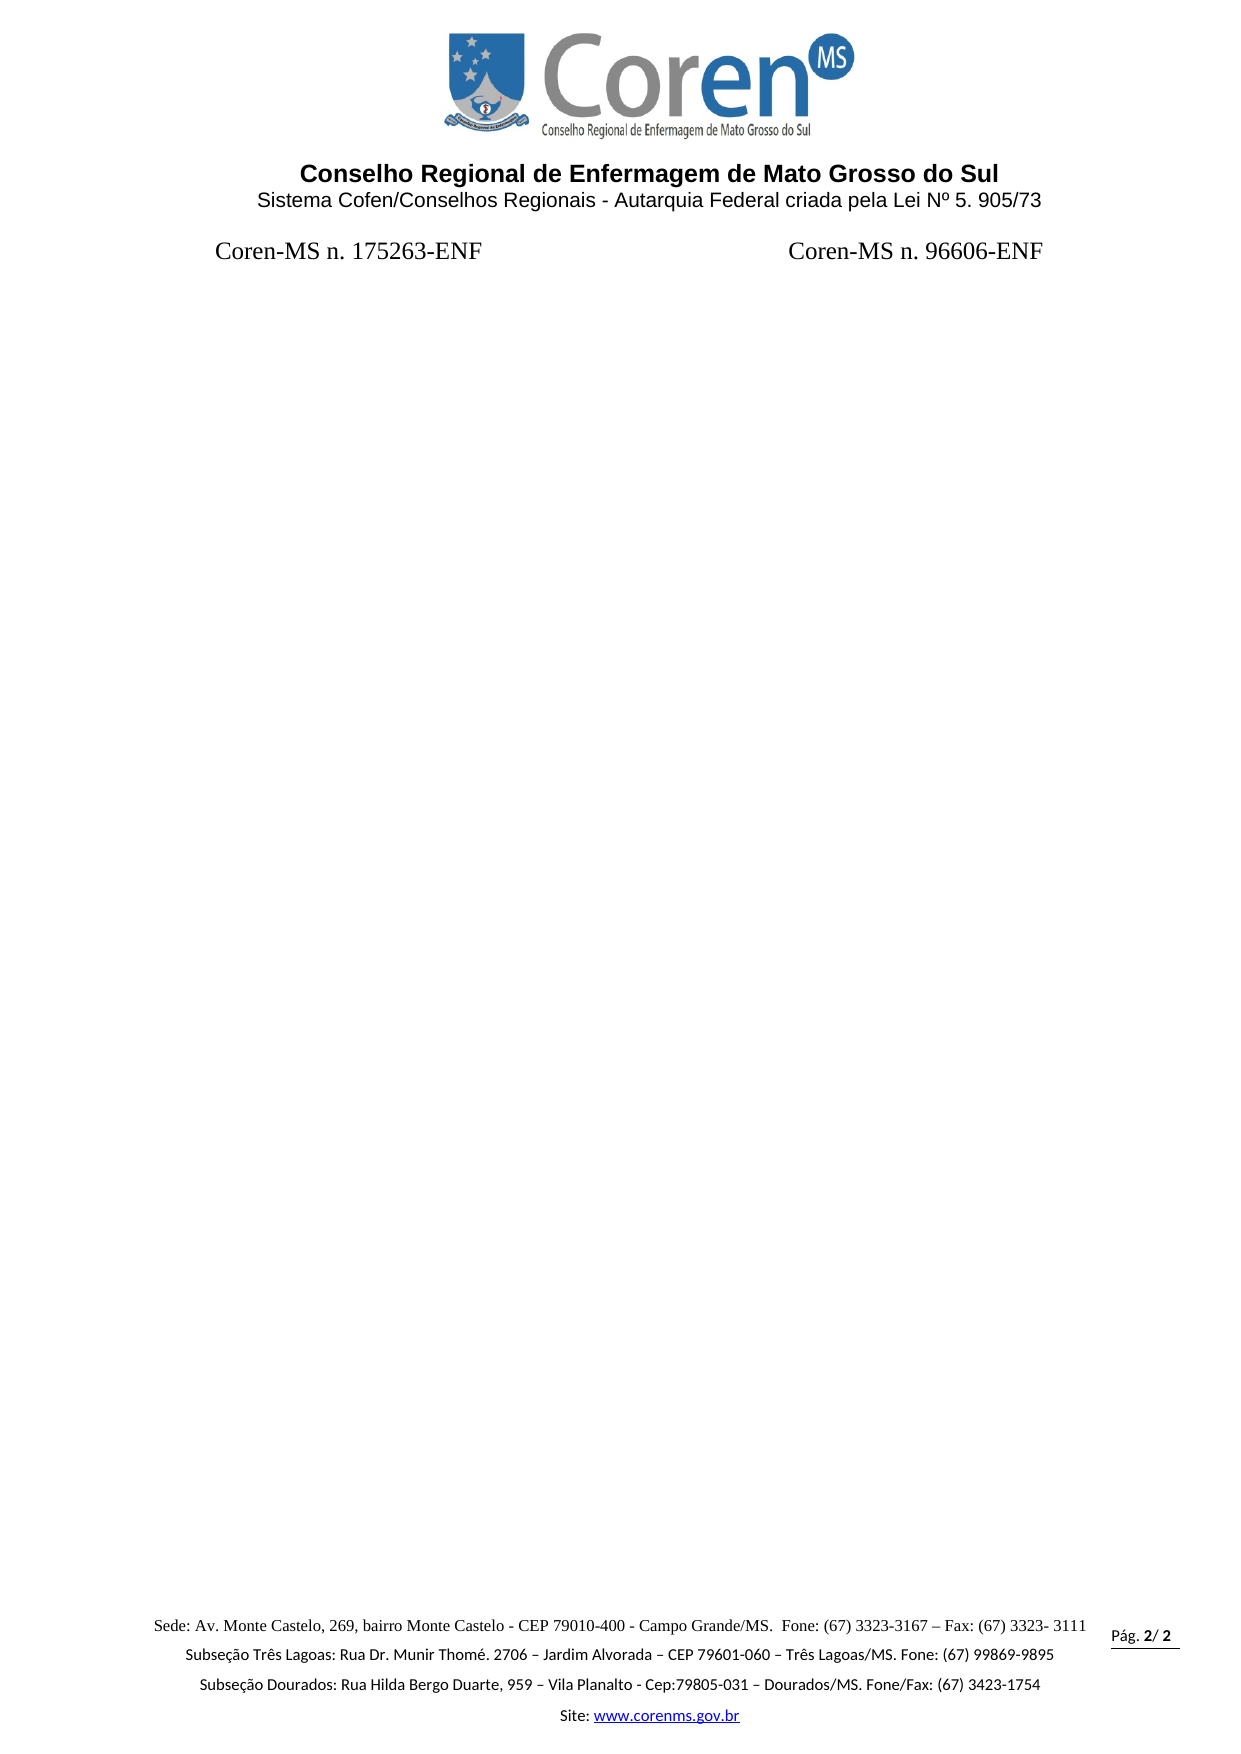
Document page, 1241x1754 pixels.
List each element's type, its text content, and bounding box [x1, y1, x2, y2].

text Coren-MS n. 175263-ENF Coren-MS n. 96606-ENF [177, 236, 1122, 265]
picture [442, 30, 857, 143]
